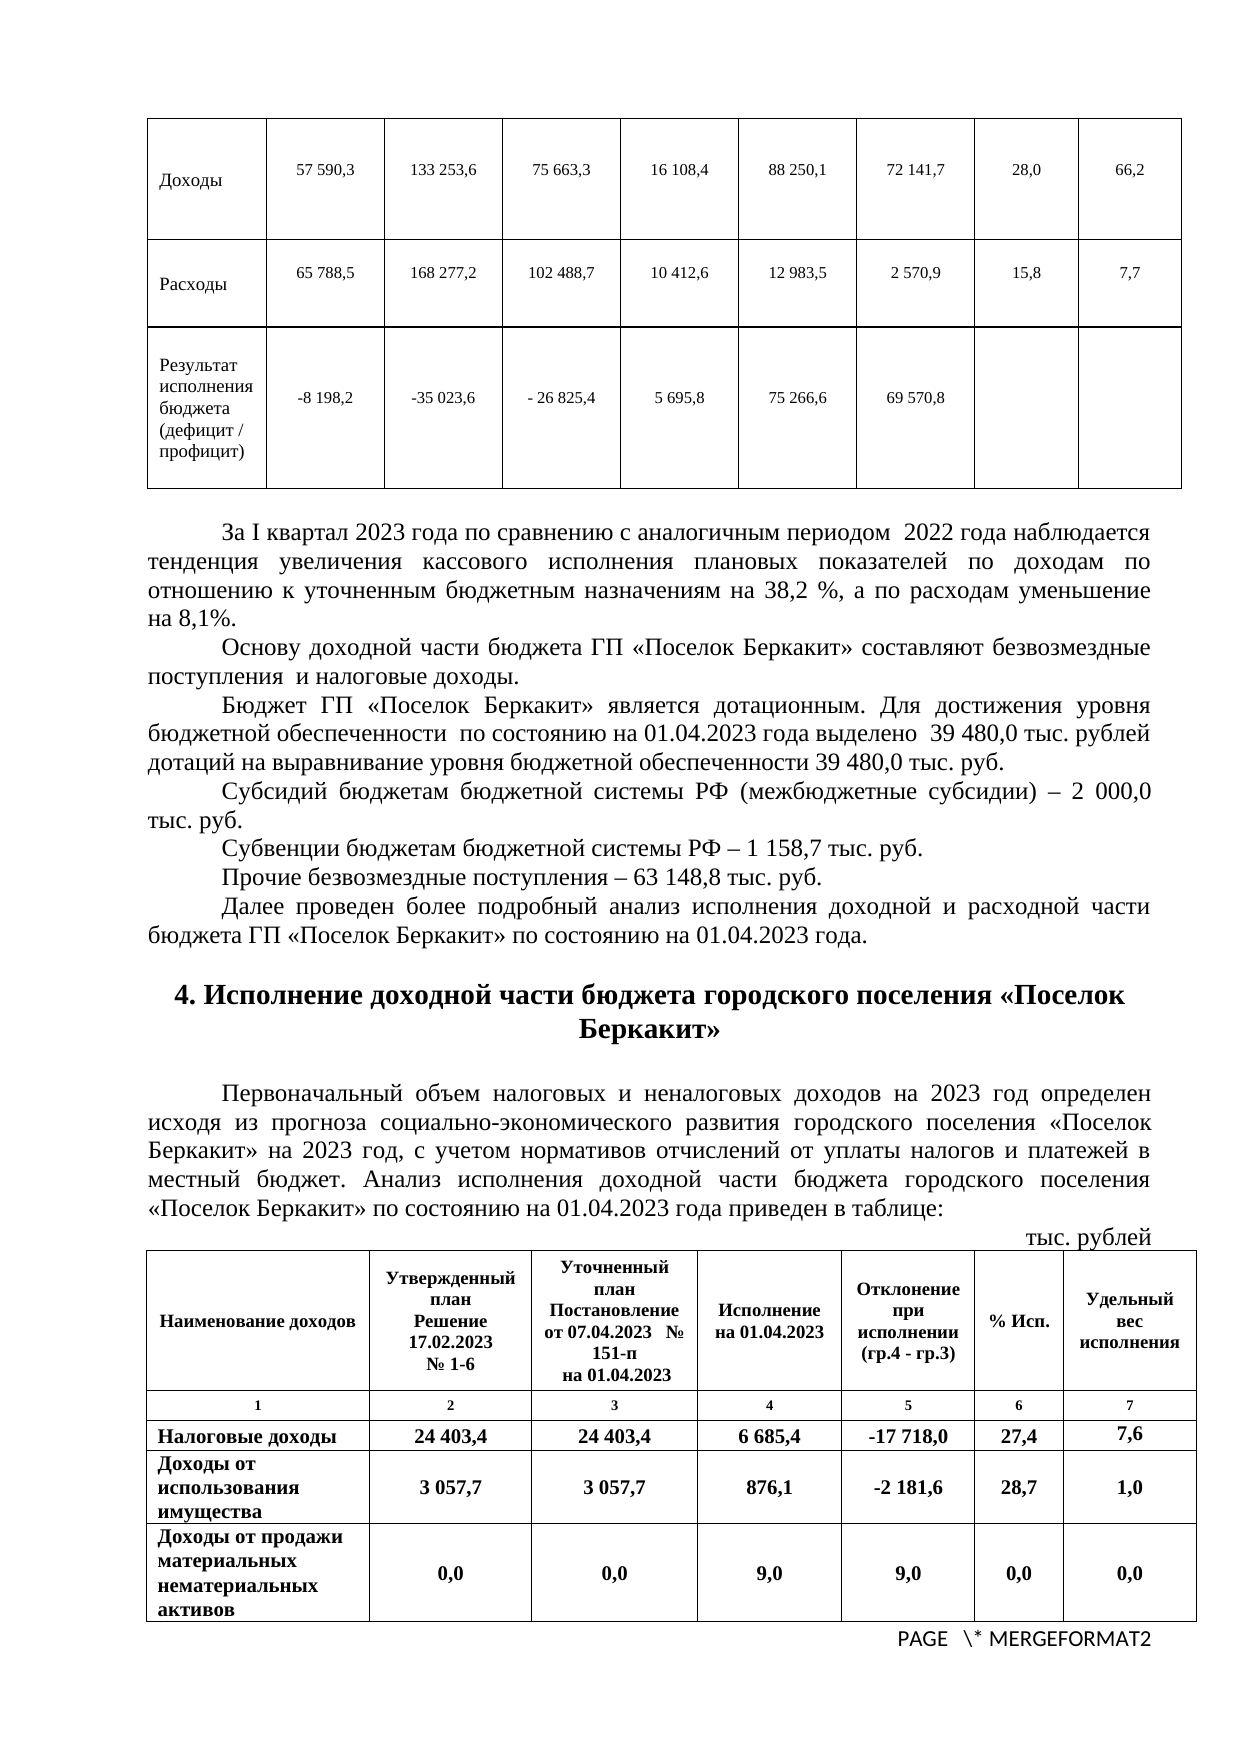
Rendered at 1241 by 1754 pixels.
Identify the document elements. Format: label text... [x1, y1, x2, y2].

table_cell 3 057,7 [370, 1451, 531, 1523]
text тыс. рублей [148, 1222, 1152, 1250]
table_cell 9,0 [842, 1524, 974, 1621]
table_cell 102 488,7 [503, 240, 620, 326]
table_cell 27,4 [975, 1421, 1063, 1450]
table_cell 16 108,4 [621, 119, 738, 239]
table_header Утвержденный план Решение 17.02.2023 № 1-6 [370, 1251, 531, 1390]
table_cell 7,7 [1079, 240, 1181, 326]
table_cell 57 590,3 [267, 119, 384, 239]
table_cell 3 057,7 [532, 1451, 697, 1523]
table_cell 7,6 [1064, 1421, 1196, 1450]
text Прочие безвозмездные поступления – 63 148,8 тыс. руб. [148, 862, 1152, 891]
table_cell 0,0 [532, 1524, 697, 1621]
table_cell 24 403,4 [370, 1421, 531, 1450]
text 4. Исполнение доходной части бюджета городского поселения «Поселок Беркакит» [148, 977, 1152, 1044]
table_cell 10 412,6 [621, 240, 738, 326]
table_cell -17 718,0 [842, 1421, 974, 1450]
table_cell 88 250,1 [739, 119, 856, 239]
table_cell 65 788,5 [267, 240, 384, 326]
table_cell Расходы [148, 240, 266, 326]
text За I квартал 2023 года по сравнению с аналогичным периодом 2022 года наблюдается тенденция увеличения кассового исполнения плановых показателей по доходам по отношению к уточненным бюджетным назначениям на 38,2 %, а по расходам уменьшение на 8,1%. [148, 517, 1152, 632]
table_cell Налоговые доходы [147, 1421, 369, 1450]
table_cell 6 685,4 [698, 1421, 841, 1450]
table_cell 1 [147, 1391, 369, 1420]
text Основу доходной части бюджета ГП «Поселок Беркакит» составляют безвозмездные поступления и налоговые доходы. [148, 632, 1152, 690]
table_header Уточненный план Постановление от 07.04.2023 № 151-п на 01.04.2023 [532, 1251, 697, 1390]
table_cell 28,0 [975, 119, 1078, 239]
table_cell 1,0 [1064, 1451, 1196, 1523]
table_cell 66,2 [1079, 119, 1181, 239]
table_cell 133 253,6 [385, 119, 502, 239]
table_cell 7 [1064, 1391, 1196, 1420]
table_cell 9,0 [698, 1524, 841, 1621]
table_cell 168 277,2 [385, 240, 502, 326]
table_cell 4 [698, 1391, 841, 1420]
table_cell 72 141,7 [857, 119, 974, 239]
table_cell 75 663,3 [503, 119, 620, 239]
table_header Исполнение на 01.04.2023 [698, 1251, 841, 1390]
text Бюджет ГП «Поселок Беркакит» является дотационным. Для достижения уровня бюджетной обеспеченности по состоянию на 01.04.2023 года выделено 39 480,0 тыс. рублей дотаций на выравнивание уровня бюджетной обеспеченности 39 480,0 тыс. руб. [148, 690, 1152, 776]
table_cell [975, 328, 1078, 488]
table_cell 3 [532, 1391, 697, 1420]
table_cell 5 695,8 [621, 328, 738, 488]
table_cell -8 198,2 [267, 328, 384, 488]
table_cell Доходы от использования имущества [147, 1451, 369, 1523]
table_cell 6 [975, 1391, 1063, 1420]
table_header Удельный вес исполнения [1064, 1251, 1196, 1390]
table_cell 2 [370, 1391, 531, 1420]
table_cell 12 983,5 [739, 240, 856, 326]
table_cell [1079, 328, 1181, 488]
text Субсидий бюджетам бюджетной системы РФ (межбюджетные субсидии) – 2 000,0 тыс. руб. [148, 776, 1152, 833]
table_cell -2 181,6 [842, 1451, 974, 1523]
table_cell 15,8 [975, 240, 1078, 326]
table_cell - 26 825,4 [503, 328, 620, 488]
table_cell Результат исполнения бюджета (дефицит / профицит) [148, 328, 266, 488]
table_cell 28,7 [975, 1451, 1063, 1523]
table_cell 0,0 [1064, 1524, 1196, 1621]
table_cell 876,1 [698, 1451, 841, 1523]
table_cell Доходы от продажи материальных нематериальных активов [147, 1524, 369, 1621]
table_cell 0,0 [370, 1524, 531, 1621]
table_cell 69 570,8 [857, 328, 974, 488]
text Далее проведен более подробный анализ исполнения доходной и расходной части бюджета ГП «Поселок Беркакит» по состоянию на 01.04.2023 года. [148, 891, 1152, 948]
table_header % Исп. [975, 1251, 1063, 1390]
table_cell 75 266,6 [739, 328, 856, 488]
table_cell -35 023,6 [385, 328, 502, 488]
table_cell 24 403,4 [532, 1421, 697, 1450]
table_cell 0,0 [975, 1524, 1063, 1621]
table_cell Доходы [148, 119, 266, 239]
table_header Наименование доходов [147, 1251, 369, 1390]
table_cell 2 570,9 [857, 240, 974, 326]
table_header Отклонение при исполнении (гр.4 - гр.3) [842, 1251, 974, 1390]
text Субвенции бюджетам бюджетной системы РФ – 1 158,7 тыс. руб. [148, 833, 1152, 862]
table_cell 5 [842, 1391, 974, 1420]
text Первоначальный объем налоговых и неналоговых доходов на 2023 год определен исходя из прогноза социально-экономического развития городского поселения «Поселок Беркакит» на 2023 год, с учетом нормативов отчислений от уплаты налогов и платежей в местный бюджет. Анализ исполнения доходной части бюджета городского поселения «Поселок Беркакит» по состоянию на 01.04.2023 года приведен в таблице: [148, 1078, 1152, 1222]
